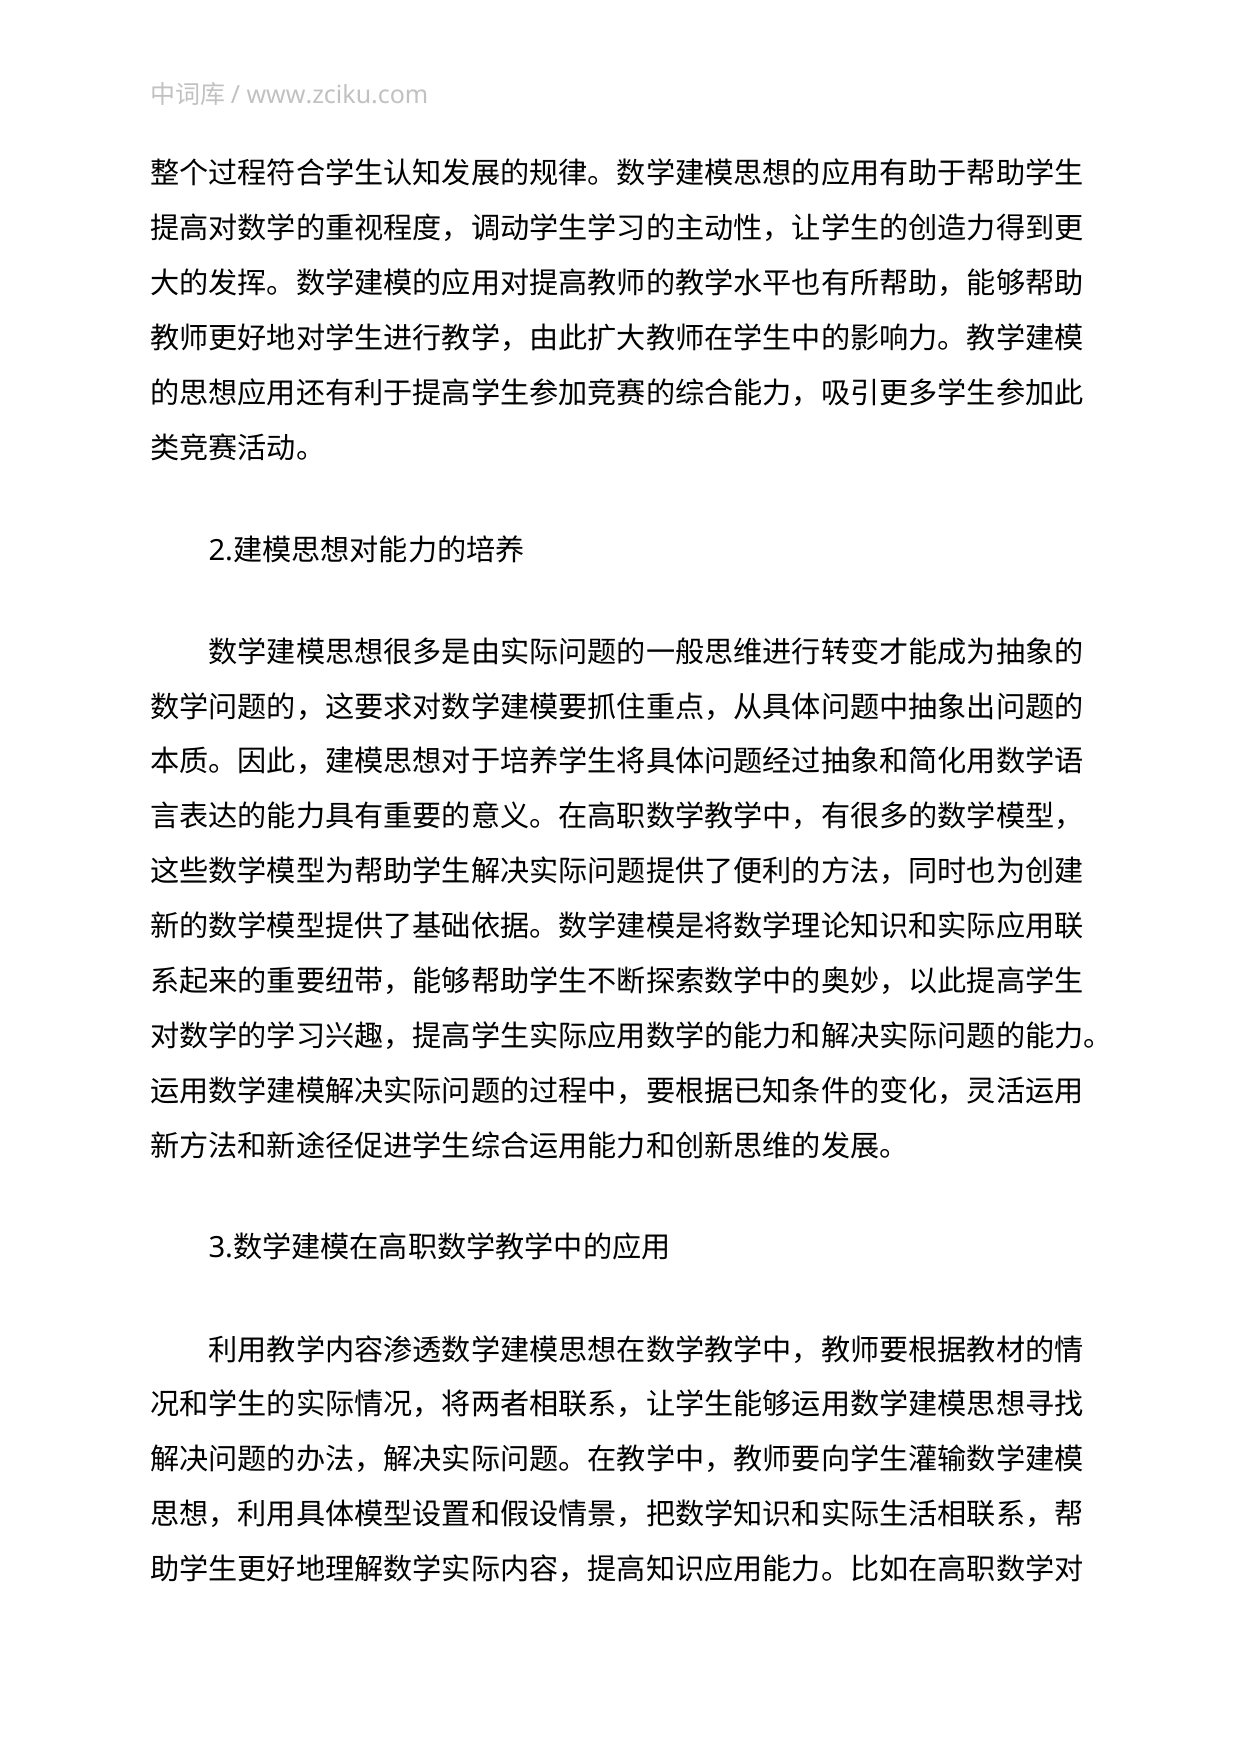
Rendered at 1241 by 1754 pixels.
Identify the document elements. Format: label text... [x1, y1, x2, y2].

text 2.建模思想对能力的培养 [150, 526, 1090, 569]
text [150, 1326, 1090, 1588]
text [150, 150, 1090, 467]
text 数学建模思想很多是由实际问题的一般思维进行转变才能成为抽象的数学问题的，这要求对数学建模要抓住重点，从具体问题中抽象出问题的本质。因此，建模思想对于培养学生将具体问题经过抽象和简化用数学语言表达的能力具有重要的意义。在高职数学教学中，有很多的数学模型，这些数学模型为帮助学生解决实际问题提供了便利的方法，同时也为创建新的数学模型提供了基础依据。数学建模是将数学理论知识和实际应用联系起来的重要纽带，能够帮助学生不断探索数学中的奥妙，以此提高学生对数学的学习兴趣，提高学生实际应用数学的能力和解决实际问题的能力。运用数学建模解决实际问题的过程中，要根据已知条件的变化，灵活运用新方法和新途径促进学生综合运用能力和创新思维的发展。 [150, 628, 1090, 1164]
text 3.数学建模在高职数学教学中的应用 [150, 1224, 1090, 1266]
